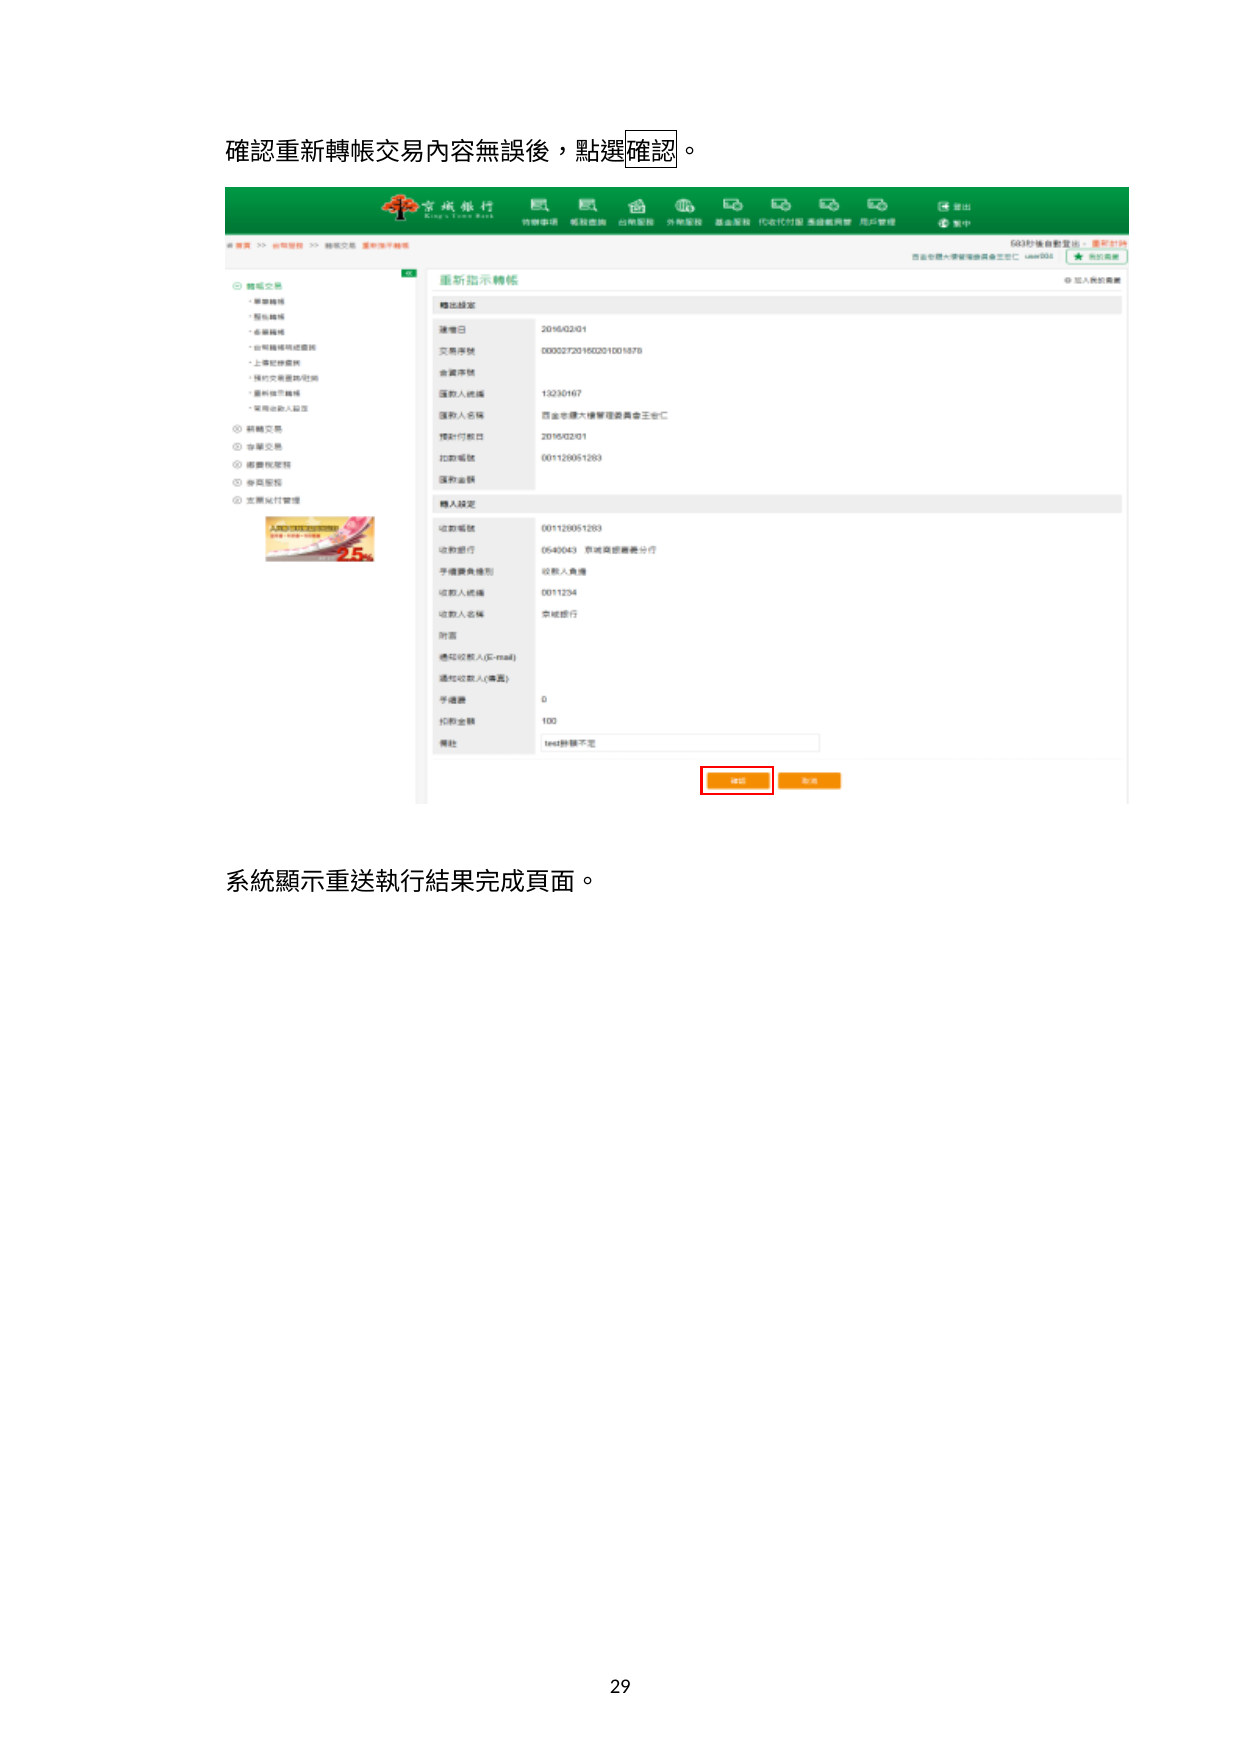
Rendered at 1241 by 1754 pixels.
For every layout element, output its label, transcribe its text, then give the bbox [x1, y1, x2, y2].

text 系統顯示重送執行結果完成頁面。 [225, 861, 1165, 898]
text 確認重新轉帳交易內容無誤後，點選確認。 [677, 130, 1165, 168]
text 確認重新轉帳交易內容無誤後，點選確認。 [225, 130, 625, 168]
picture [225, 187, 1129, 804]
